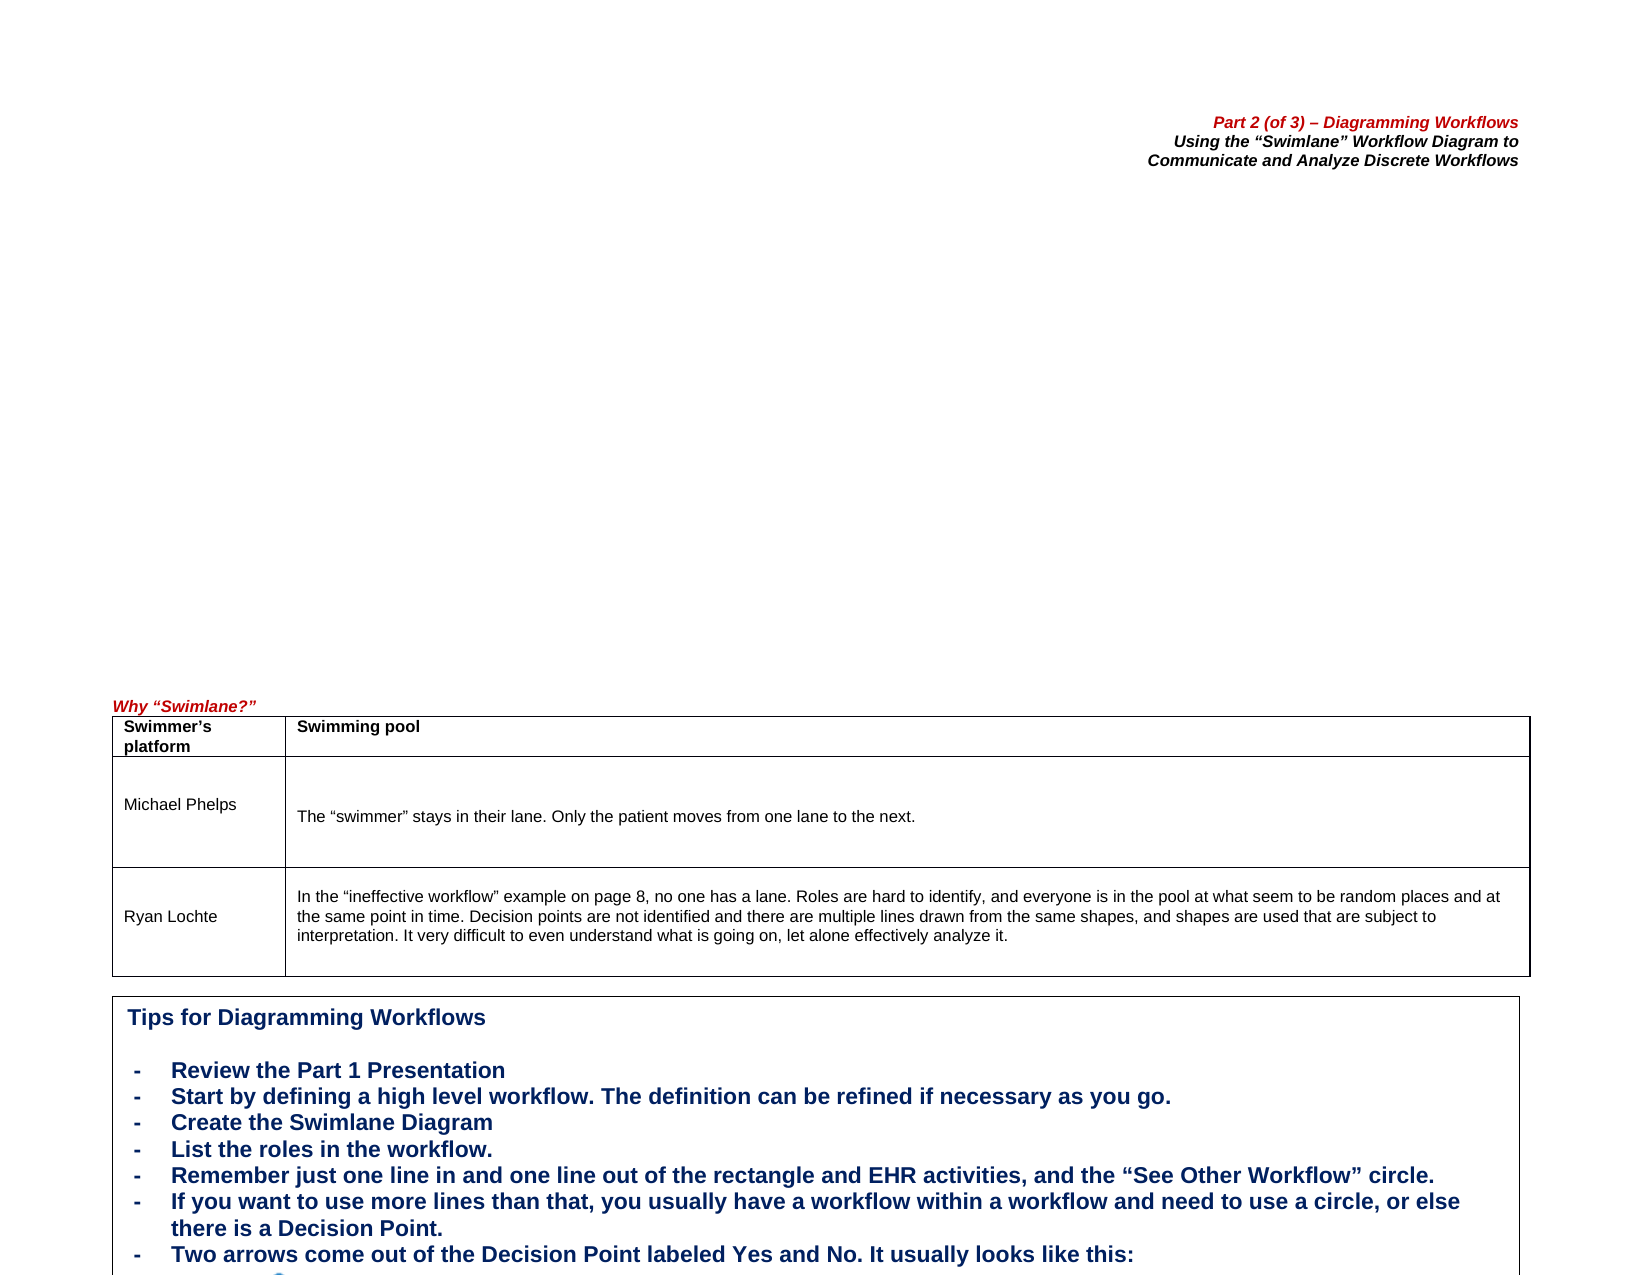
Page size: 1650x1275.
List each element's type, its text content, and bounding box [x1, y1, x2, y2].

table_cell In the “ineffective workflow” example on page 8, no one has a lane. Roles are hard to identify, and everyone is in the pool at what seem to be random places and at the same point in time. Decision points are not identified and there are multiple lines drawn from the same shapes, and shapes are used that are subject to interpretation. It very difficult to even understand what is going on, let alone effectively analyze it. [286, 868, 1529, 976]
table_header Swimmer’s platform [113, 717, 285, 756]
text Communicate and Analyze Discrete Workflows [112, 151, 1519, 170]
text Part 2 (of 3) – Diagramming Workflows [112, 112, 1519, 132]
table_cell The “swimmer” stays in their lane. Only the patient moves from one lane to the next. [286, 757, 1529, 867]
table_cell Michael Phelps [113, 757, 285, 867]
picture [170, 1267, 520, 1275]
text Using the “Swimlane” Workflow Diagram to [112, 132, 1519, 151]
text Why “Swimlane?” [112, 697, 1519, 716]
table_header Swimming pool [286, 717, 1529, 756]
table_cell Ryan Lochte [113, 868, 285, 976]
